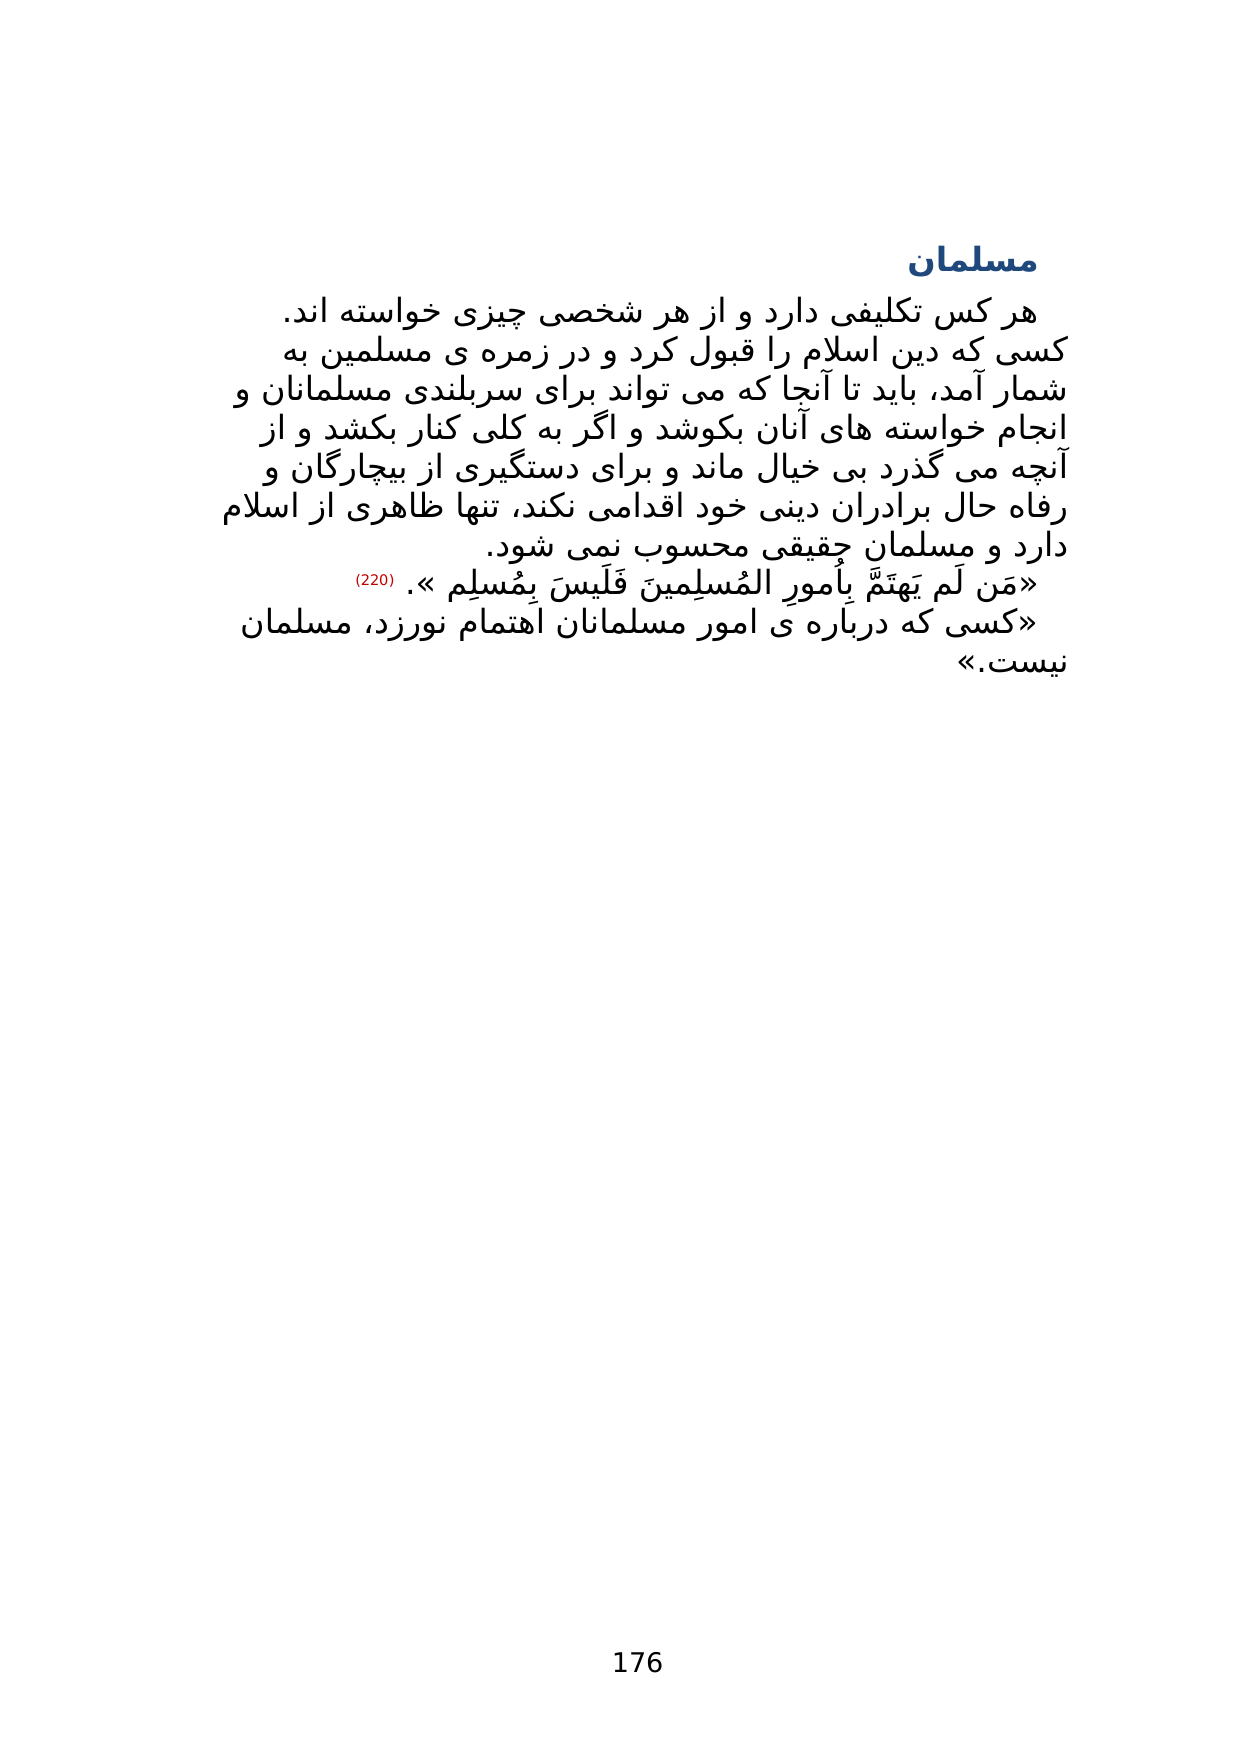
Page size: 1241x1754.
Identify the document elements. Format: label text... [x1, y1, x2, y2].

subtitle مسلمان [206, 241, 1069, 279]
text هر کس تکلیفی دارد و از هر شخصی چیزی خواسته اند. کسی که دین اسلام را قبول کرد و در زمره ی مسلمین به شمار آمد، باید تا آنجا که می تواند برای سربلندی مسلمانان و انجام خواسته های آنان بکوشد و اگر به کلی کنار بکشد و از آنچه می گذرد بی خیال ماند و برای دستگیری از بیچارگان و رفاه حال برادران دینی خود اقدامی نکند، تنها ظاهری از اسلام دارد و مسلمان حقیقی محسوب نمی شود. [206, 292, 1069, 564]
text «کسی که درباره ی امور مسلمانان اهتمام نورزد، مسلمان نیست.» [206, 603, 1069, 680]
text «مَن لَم یَهتَمَّ بِاُمورِ المُسلِمینَ فَلَیسَ بِمُسلِم ». (220) [206, 564, 1069, 603]
